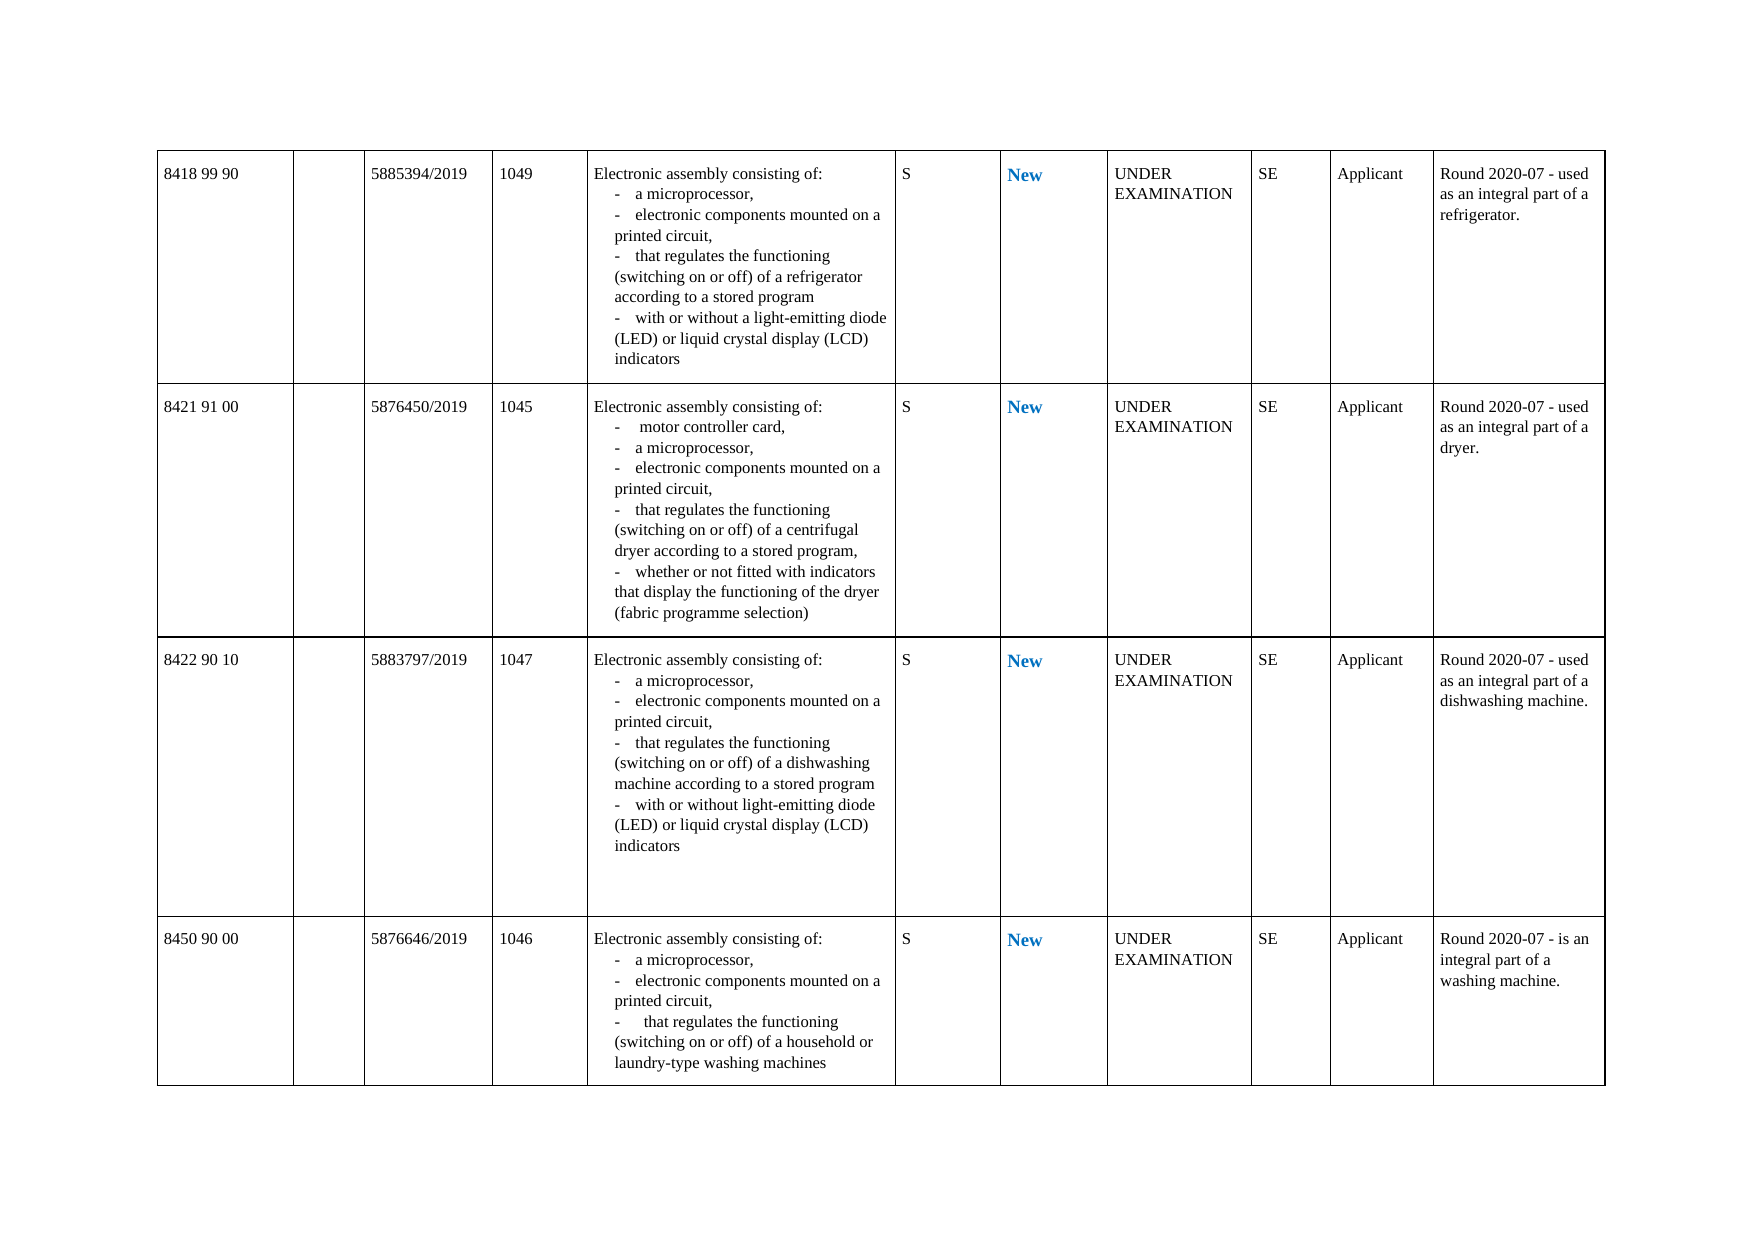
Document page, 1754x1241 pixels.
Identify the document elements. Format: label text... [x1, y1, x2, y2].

table_cell S [896, 638, 1000, 916]
table_cell New [1001, 151, 1107, 383]
table_cell [294, 638, 364, 916]
table_cell Electronic assembly consisting of: a microprocessor, electronic components mounted on a printed circuit, that regulates the functioning (switching on or off) of a dishwashing machine according to a stored program with or without light-emitting diode (LED) or liquid crystal display (LCD) indicators [588, 638, 895, 916]
table_cell Round 2020-07 - used as an integral part of a dryer. [1434, 384, 1604, 636]
table_cell 5885394/2019 [365, 151, 492, 383]
table_cell [294, 917, 364, 1084]
table_cell SE [1252, 917, 1330, 1084]
table_cell [294, 384, 364, 636]
table_cell 1049 [493, 151, 587, 383]
table_cell Applicant [1331, 917, 1433, 1084]
table_cell 8418 99 90 [158, 151, 293, 383]
table_cell S [896, 917, 1000, 1084]
table_cell New [1001, 917, 1107, 1084]
table_cell Applicant [1331, 638, 1433, 916]
table_cell Applicant [1331, 151, 1433, 383]
table_cell 8421 91 00 [158, 384, 293, 636]
table_cell S [896, 384, 1000, 636]
table_cell [294, 151, 364, 383]
table_cell SE [1252, 638, 1330, 916]
table_cell Round 2020-07 - used as an integral part of a refrigerator. [1434, 151, 1604, 383]
table_cell 5876646/2019 [365, 917, 492, 1084]
table_cell 1046 [493, 917, 587, 1084]
table_cell 5876450/2019 [365, 384, 492, 636]
table_cell UNDER EXAMINATION [1108, 638, 1251, 916]
table_cell SE [1252, 151, 1330, 383]
table_cell SE [1252, 384, 1330, 636]
table_cell 1045 [493, 384, 587, 636]
table_cell Electronic assembly consisting of: a microprocessor, electronic components mounted on a printed circuit, that regulates the functioning (switching on or off) of a refrigerator according to a stored program with or without a light-emitting diode (LED) or liquid crystal display (LCD) indicators [588, 151, 895, 383]
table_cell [588, 917, 895, 1084]
table_cell UNDER EXAMINATION [1108, 917, 1251, 1084]
table_cell 1047 [493, 638, 587, 916]
table_cell Electronic assembly consisting of: motor controller card, a microprocessor, electronic components mounted on a printed circuit, that regulates the functioning (switching on or off) of a centrifugal dryer according to a stored program, whether or not fitted with indicators that display the functioning of the dryer (fabric programme selection) [588, 384, 895, 636]
table_cell UNDER EXAMINATION [1108, 384, 1251, 636]
table_cell Round 2020-07 - used as an integral part of a dishwashing machine. [1434, 638, 1604, 916]
table_cell 8450 90 00 [158, 917, 293, 1084]
table_cell New [1001, 638, 1107, 916]
table_cell 8422 90 10 [158, 638, 293, 916]
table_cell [1434, 917, 1604, 1084]
table_cell 5883797/2019 [365, 638, 492, 916]
table_cell Applicant [1331, 384, 1433, 636]
table_cell UNDER EXAMINATION [1108, 151, 1251, 383]
table_cell New [1001, 384, 1107, 636]
table_cell S [896, 151, 1000, 383]
